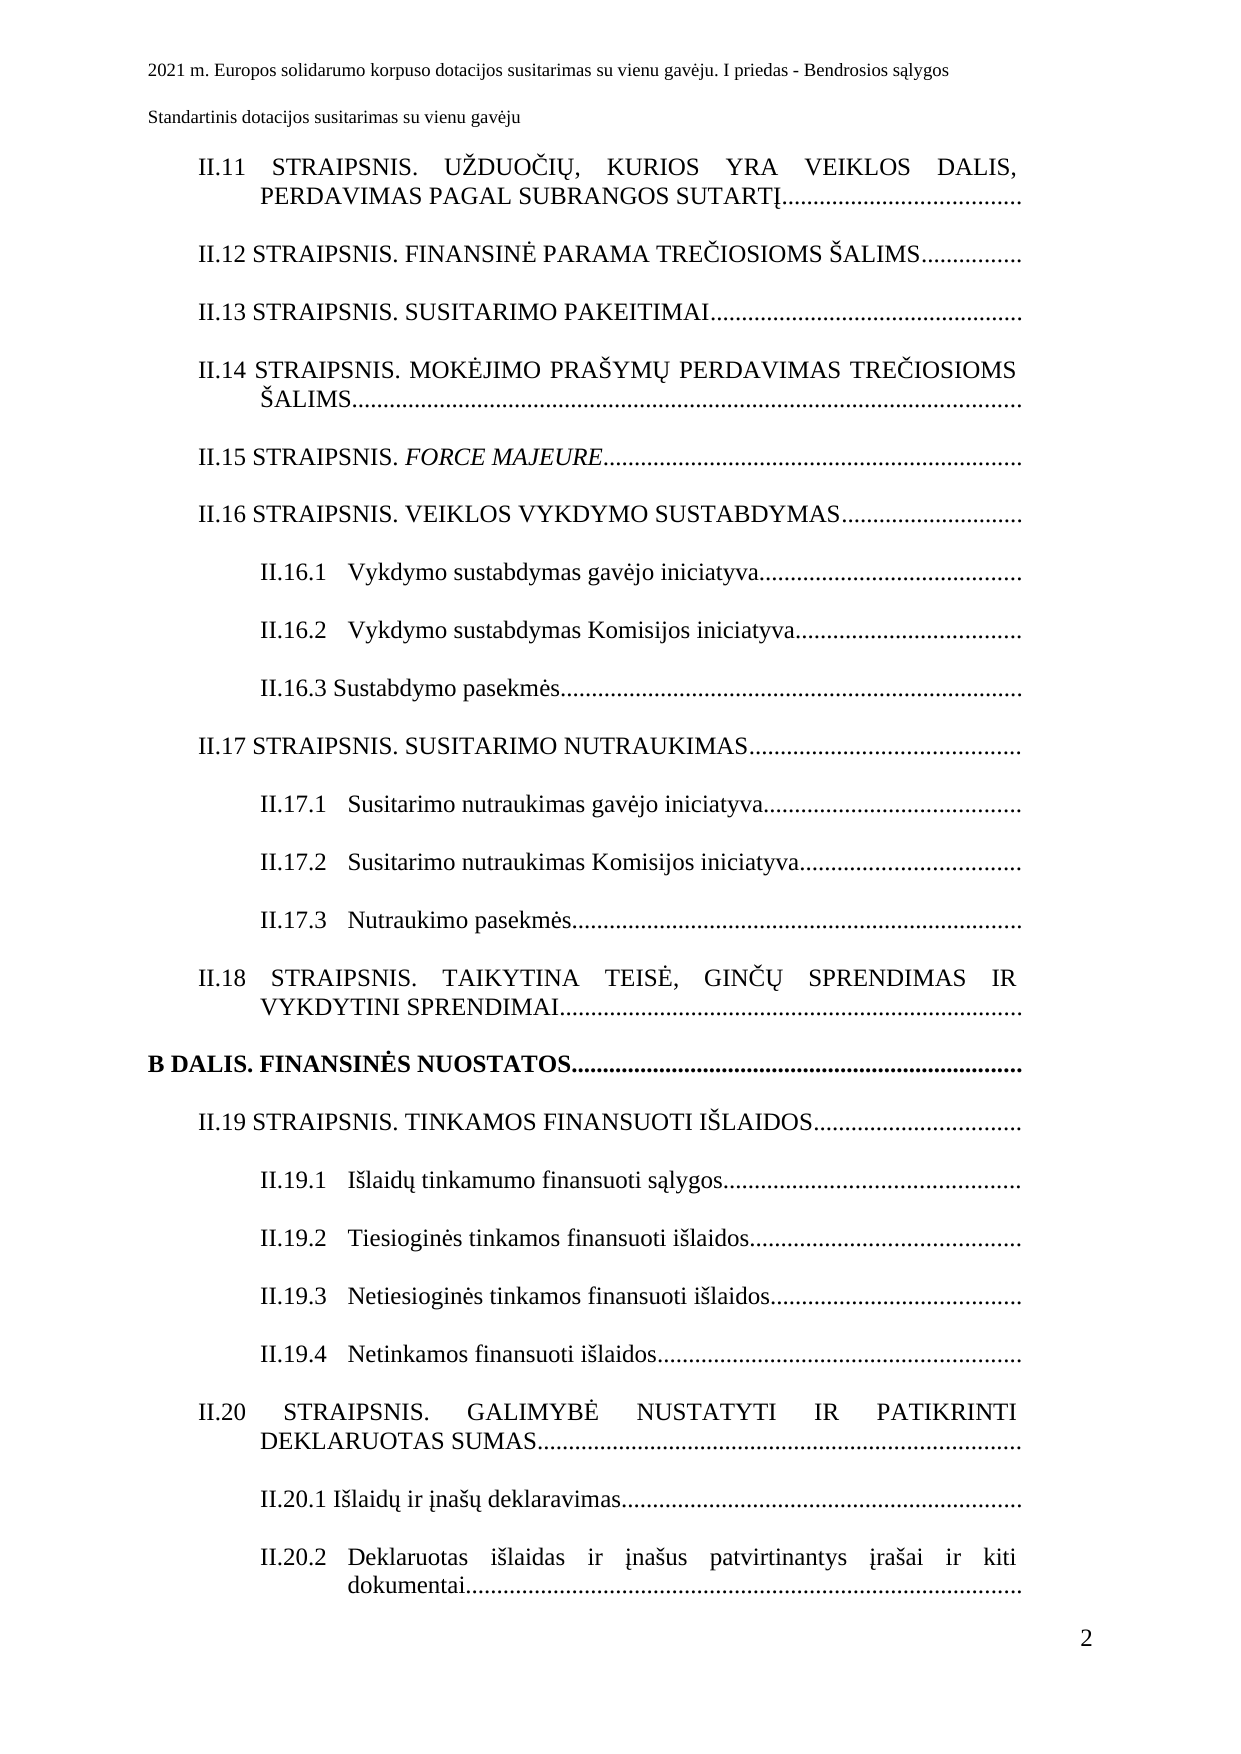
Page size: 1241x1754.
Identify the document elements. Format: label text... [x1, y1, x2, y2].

text II.19 STRAIPSNIS. TINKAMOS FINANSUOTI IŠLAIDOS 19 [198, 1107, 1017, 1136]
text II.17.1 Susitarimo nutraukimas gavėjo iniciatyva 15 [260, 789, 1017, 818]
text II.17 STRAIPSNIS. SUSITARIMO NUTRAUKIMAS 15 [198, 731, 1017, 760]
text B DALIS. FINANSINĖS NUOSTATOS 19 [148, 1049, 1017, 1078]
text II.18 STRAIPSNIS. TAIKYTINA TEISĖ, GINČŲ SPRENDIMAS IR VYKDYTINI SPRENDIMAI 18 [198, 963, 1017, 1020]
text II.19.4 Netinkamos finansuoti išlaidos 21 [260, 1339, 1017, 1368]
text II.17.2 Susitarimo nutraukimas Komisijos iniciatyva 16 [260, 847, 1017, 876]
text II.17.3 Nutraukimo pasekmės 17 [260, 905, 1017, 934]
text II.20.1 Išlaidų ir įnašų deklaravimas 21 [260, 1484, 1017, 1512]
text II.13 STRAIPSNIS. SUSITARIMO PAKEITIMAI 12 [198, 297, 1017, 326]
text II.20 STRAIPSNIS. GALIMYBĖ NUSTATYTI IR PATIKRINTI DEKLARUOTAS SUMAS 21 [198, 1397, 1017, 1454]
text II.19.3 Netiesioginės tinkamos finansuoti išlaidos 20 [260, 1281, 1017, 1310]
text II.19.1 Išlaidų tinkamumo finansuoti sąlygos 19 [260, 1165, 1017, 1194]
text II.16 STRAIPSNIS. VEIKLOS VYKDYMO SUSTABDYMAS 13 [198, 499, 1017, 528]
text II.16.2 Vykdymo sustabdymas Komisijos iniciatyva 14 [260, 615, 1017, 644]
text II.12 STRAIPSNIS. FINANSINĖ PARAMA TREČIOSIOMS ŠALIMS 12 [198, 239, 1017, 268]
text II.15 STRAIPSNIS. FORCE MAJEURE 13 [198, 442, 1017, 470]
text II.14 STRAIPSNIS. MOKĖJIMO PRAŠYMŲ PERDAVIMAS TREČIOSIOMS ŠALIMS 13 [198, 355, 1017, 412]
text II.16.3 Sustabdymo pasekmės 15 [260, 673, 1017, 702]
text II.16.1 Vykdymo sustabdymas gavėjo iniciatyva 14 [260, 557, 1017, 586]
text II.20.2 Deklaruotas išlaidas ir įnašus patvirtinantys įrašai ir kiti dokumentai 22 [260, 1542, 1017, 1599]
text II.11 STRAIPSNIS. UŽDUOČIŲ, KURIOS YRA VEIKLOS DALIS, PERDAVIMAS PAGAL SUBRANGOS SUTARTĮ 11 [198, 152, 1017, 210]
text II.19.2 Tiesioginės tinkamos finansuoti išlaidos 19 [260, 1223, 1017, 1252]
